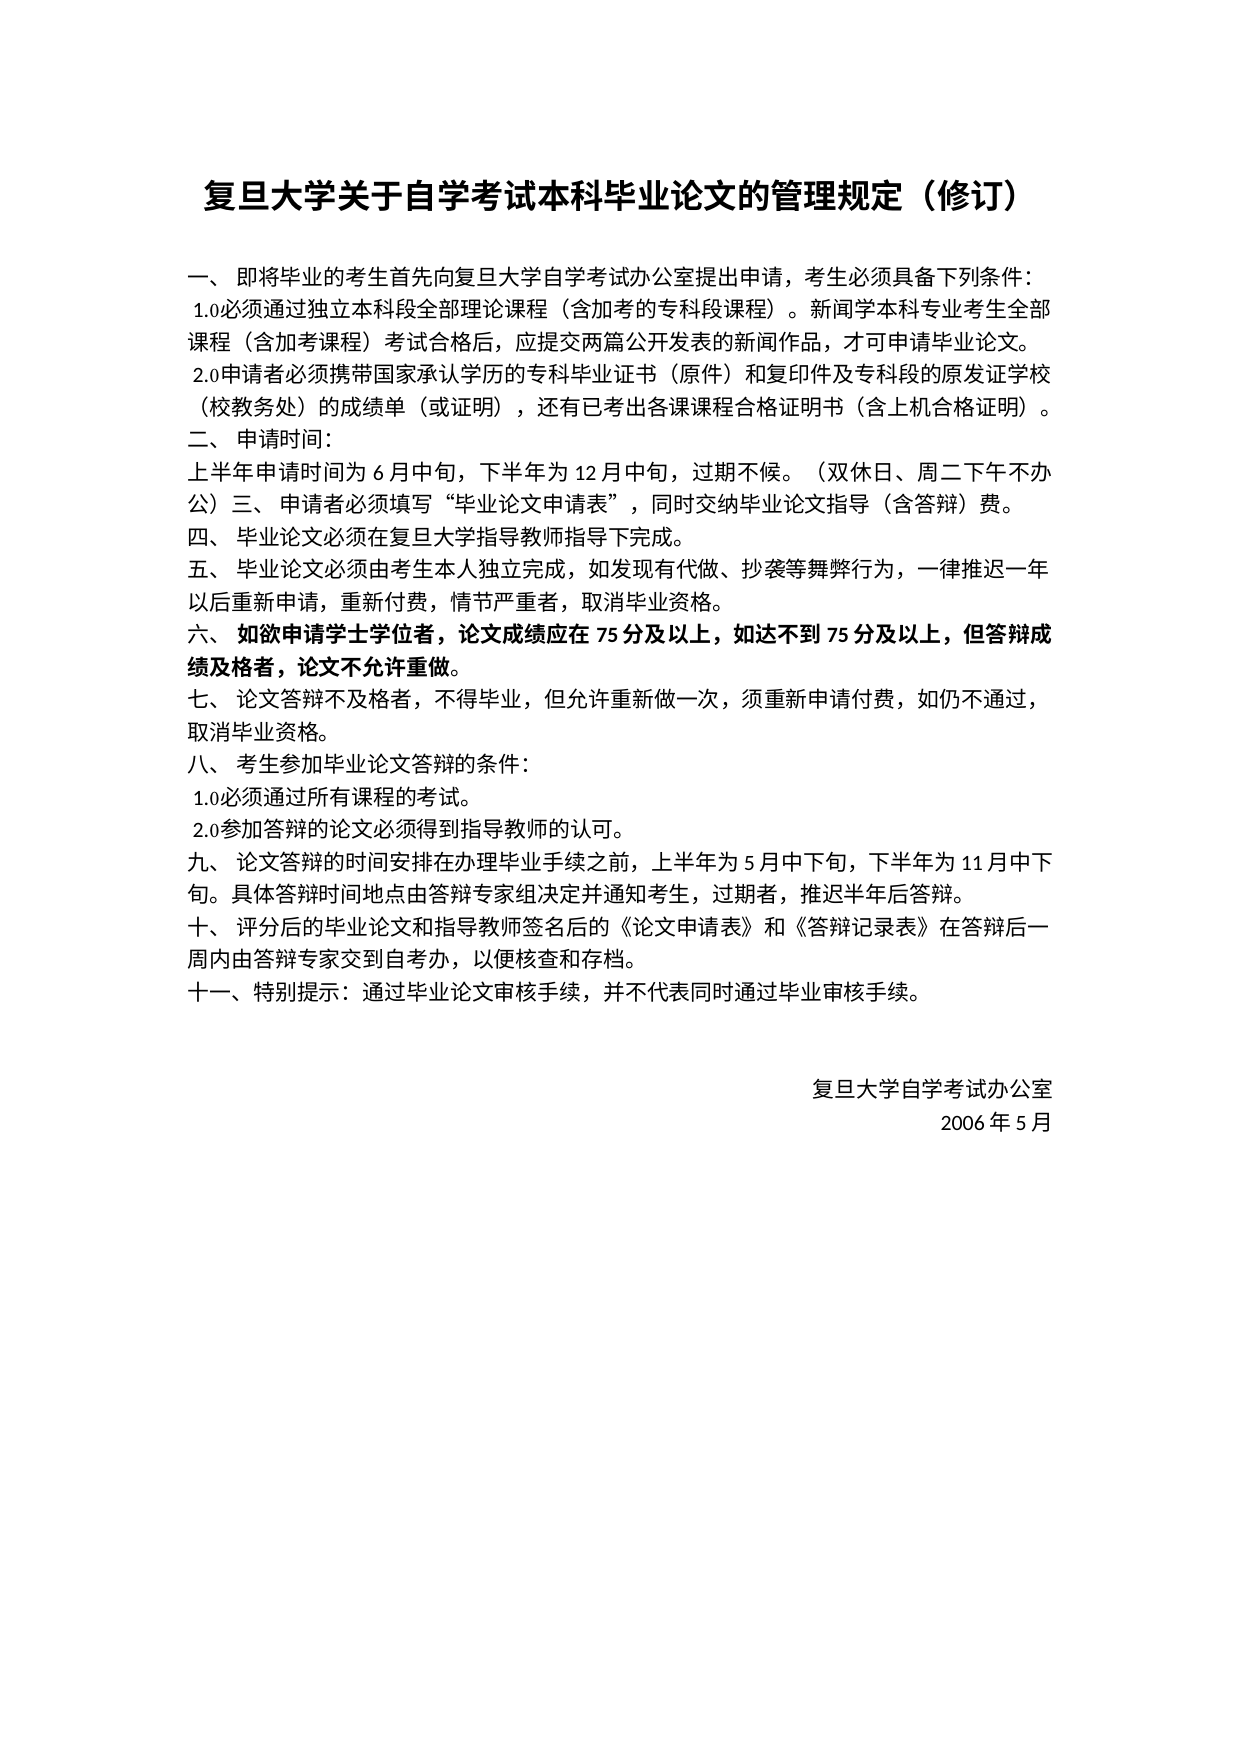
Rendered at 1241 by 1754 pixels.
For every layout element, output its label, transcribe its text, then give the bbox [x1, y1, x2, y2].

text 二、 申请时间： [187, 422, 1053, 454]
text 1.必须通过独立本科段全部理论课程（含加考的专科段课程）。新闻学本科专业考生全部课程（含加考课程）考试合格后，应提交两篇公开发表的新闻作品，才可申请毕业论文。 [187, 292, 1053, 357]
text 2006年5月 [187, 1104, 1053, 1137]
text 四、 毕业论文必须在复旦大学指导教师指导下完成。 [187, 519, 1053, 552]
text 十一、特别提示：通过毕业论文审核手续，并不代表同时通过毕业审核手续。 [187, 974, 1053, 1007]
text 复旦大学自学考试办公室 [187, 1072, 1053, 1104]
text 2.申请者必须携带国家承认学历的专科毕业证书（原件）和复印件及专科段的原发证学校（校教务处）的成绩单（或证明），还有已考出各课课程合格证明书（含上机合格证明）。 [187, 357, 1053, 422]
text 上半年申请时间为6月中旬，下半年为12月中旬，过期不候。（双休日、周二下午不办公）三、 申请者必须填写“毕业论文申请表”，同时交纳毕业论文指导（含答辩）费。 [187, 454, 1053, 519]
text 1.必须通过所有课程的考试。 [187, 779, 1053, 812]
text 七、 论文答辩不及格者，不得毕业，但允许重新做一次，须重新申请付费，如仍不通过，取消毕业资格。 [187, 682, 1053, 747]
text 八、 考生参加毕业论文答辩的条件： [187, 747, 1053, 779]
text 一、 即将毕业的考生首先向复旦大学自学考试办公室提出申请，考生必须具备下列条件： [187, 259, 1053, 292]
text 九、 论文答辩的时间安排在办理毕业手续之前，上半年为5月中下旬，下半年为11月中下旬。具体答辩时间地点由答辩专家组决定并通知考生，过期者，推迟半年后答辩。 [187, 844, 1053, 909]
text 六、 如欲申请学士学位者，论文成绩应在75分及以上，如达不到75分及以上，但答辩成绩及格者，论文不允许重做。 [187, 617, 1053, 682]
text 复旦大学关于自学考试本科毕业论文的管理规定（修订） [187, 162, 1053, 227]
text 2.参加答辩的论文必须得到指导教师的认可。 [187, 812, 1053, 844]
text 十、 评分后的毕业论文和指导教师签名后的《论文申请表》和《答辩记录表》在答辩后一周内由答辩专家交到自考办，以便核查和存档。 [187, 909, 1053, 974]
text 五、 毕业论文必须由考生本人独立完成，如发现有代做、抄袭等舞弊行为，一律推迟一年以后重新申请，重新付费，情节严重者，取消毕业资格。 [187, 552, 1053, 617]
